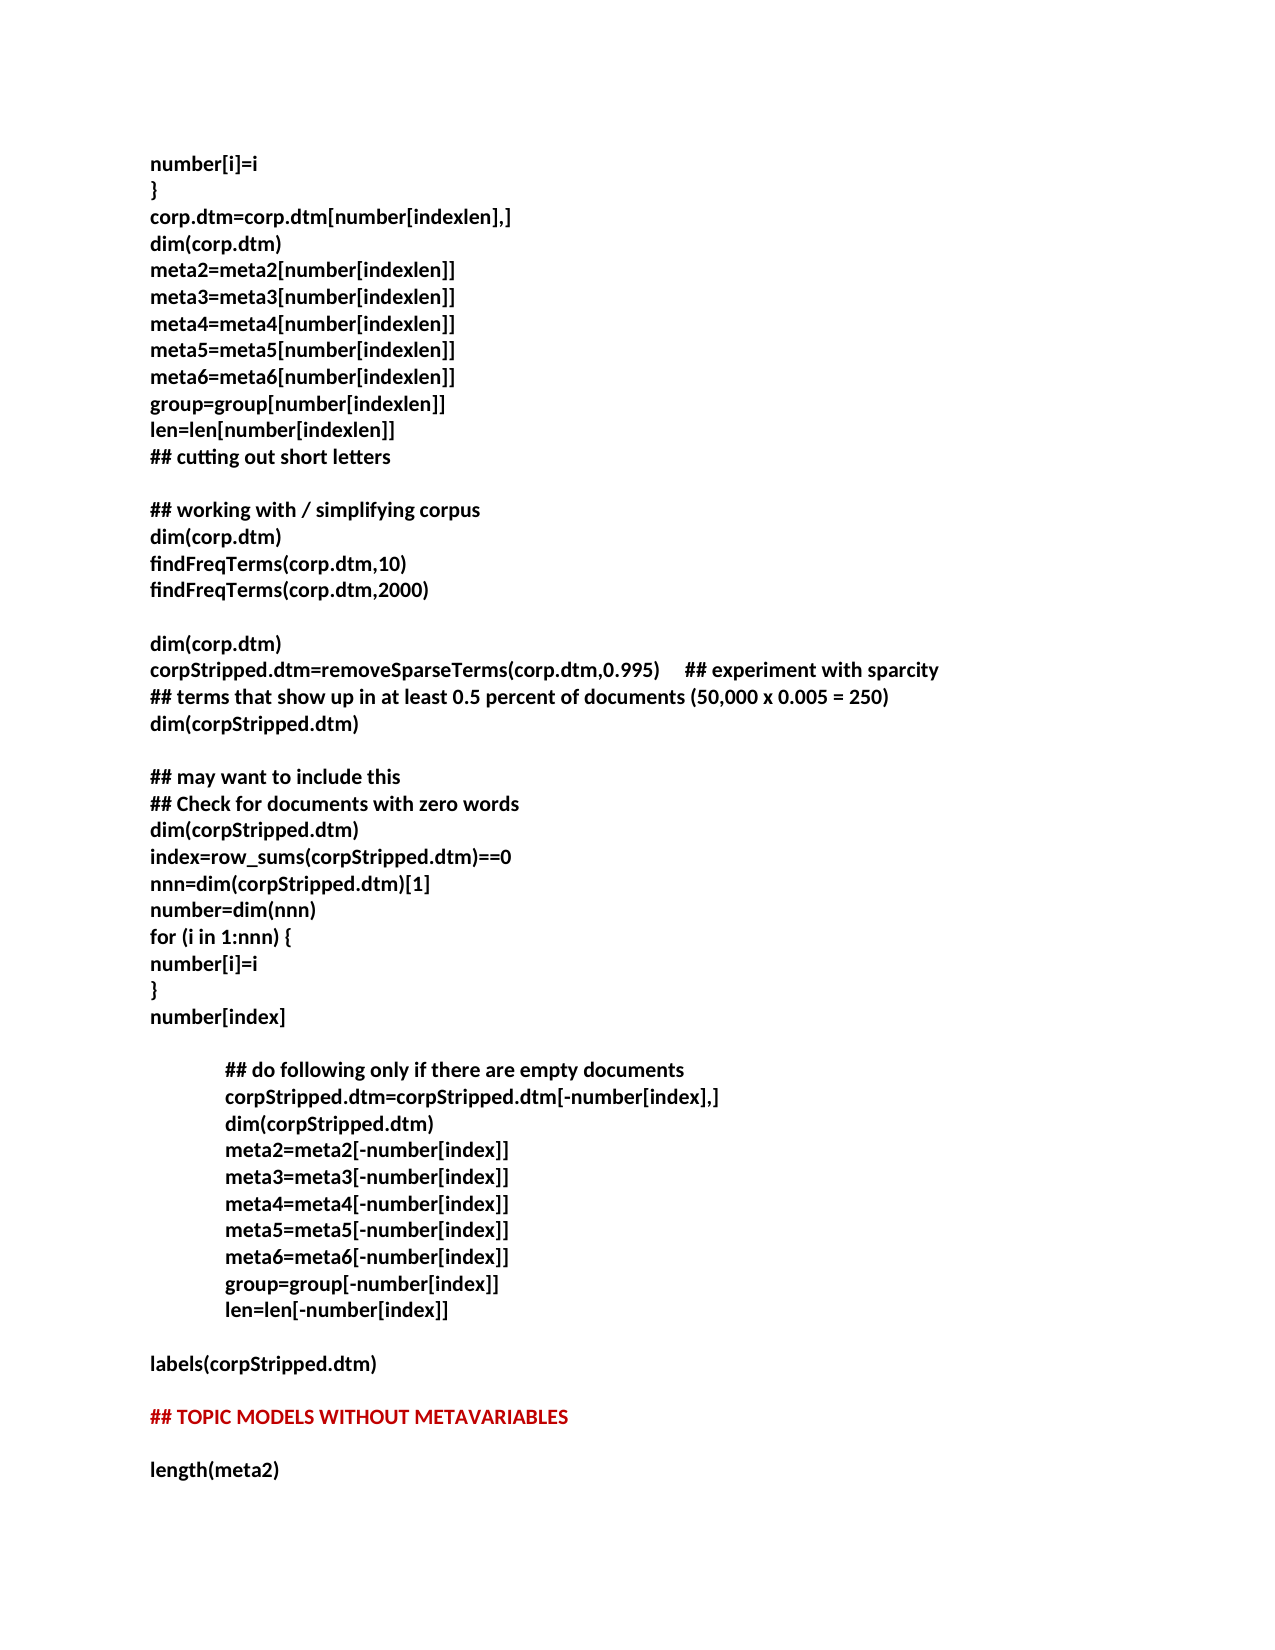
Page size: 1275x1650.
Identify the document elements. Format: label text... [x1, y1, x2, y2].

text number[i]=i [150, 950, 1125, 977]
text } [150, 977, 1125, 1003]
text group=group[-number[index]] [225, 1270, 1125, 1297]
text len=len[number[indexlen]] [150, 417, 1125, 443]
text dim(corp.dtm) [150, 523, 1125, 550]
text findFreqTerms(corp.dtm,2000) [150, 577, 1125, 603]
text dim(corpStripped.dtm) [150, 710, 1125, 737]
text ## do following only if there are empty documents [225, 1057, 1125, 1083]
text number[i]=i [150, 150, 1125, 177]
text nnn=dim(corpStripped.dtm)[1] [150, 870, 1125, 897]
text meta3=meta3[-number[index]] [225, 1163, 1125, 1190]
text ## may want to include this [150, 763, 1125, 790]
text labels(corpStripped.dtm) [150, 1350, 1125, 1377]
text ## TOPIC MODELS WITHOUT METAVARIABLES [150, 1403, 1125, 1430]
text ## working with / simplifying corpus [150, 497, 1125, 523]
text meta6=meta6[-number[index]] [225, 1243, 1125, 1270]
text number=dim(nnn) [150, 897, 1125, 923]
text dim(corp.dtm) [150, 230, 1125, 257]
text meta4=meta4[-number[index]] [225, 1190, 1125, 1217]
text findFreqTerms(corp.dtm,10) [150, 550, 1125, 577]
text dim(corpStripped.dtm) [150, 817, 1125, 843]
text meta2=meta2[-number[index]] [225, 1137, 1125, 1163]
text for (i in 1:nnn) { [150, 923, 1125, 950]
text corp.dtm=corp.dtm[number[indexlen],] [150, 203, 1125, 230]
text meta5=meta5[-number[index]] [225, 1217, 1125, 1243]
text length(meta2) [150, 1457, 1125, 1483]
text group=group[number[indexlen]] [150, 390, 1125, 417]
text ## Check for documents with zero words [150, 790, 1125, 817]
text meta2=meta2[number[indexlen]] [150, 257, 1125, 283]
text meta5=meta5[number[indexlen]] [150, 337, 1125, 363]
text meta4=meta4[number[indexlen]] [150, 310, 1125, 337]
text } [150, 177, 1125, 203]
text dim(corpStripped.dtm) [225, 1110, 1125, 1137]
text dim(corp.dtm) [150, 630, 1125, 657]
text len=len[-number[index]] [225, 1297, 1125, 1323]
text ## cutting out short letters [150, 443, 1125, 470]
text corpStripped.dtm=corpStripped.dtm[-number[index],] [225, 1083, 1125, 1110]
text corpStripped.dtm=removeSparseTerms(corp.dtm,0.995) ## experiment with sparcity [150, 657, 1125, 683]
text meta6=meta6[number[indexlen]] [150, 363, 1125, 390]
text ## terms that show up in at least 0.5 percent of documents (50,000 x 0.005 = 250) [150, 683, 1125, 710]
text meta3=meta3[number[indexlen]] [150, 283, 1125, 310]
text index=row_sums(corpStripped.dtm)==0 [150, 843, 1125, 870]
text number[index] [150, 1003, 1125, 1030]
